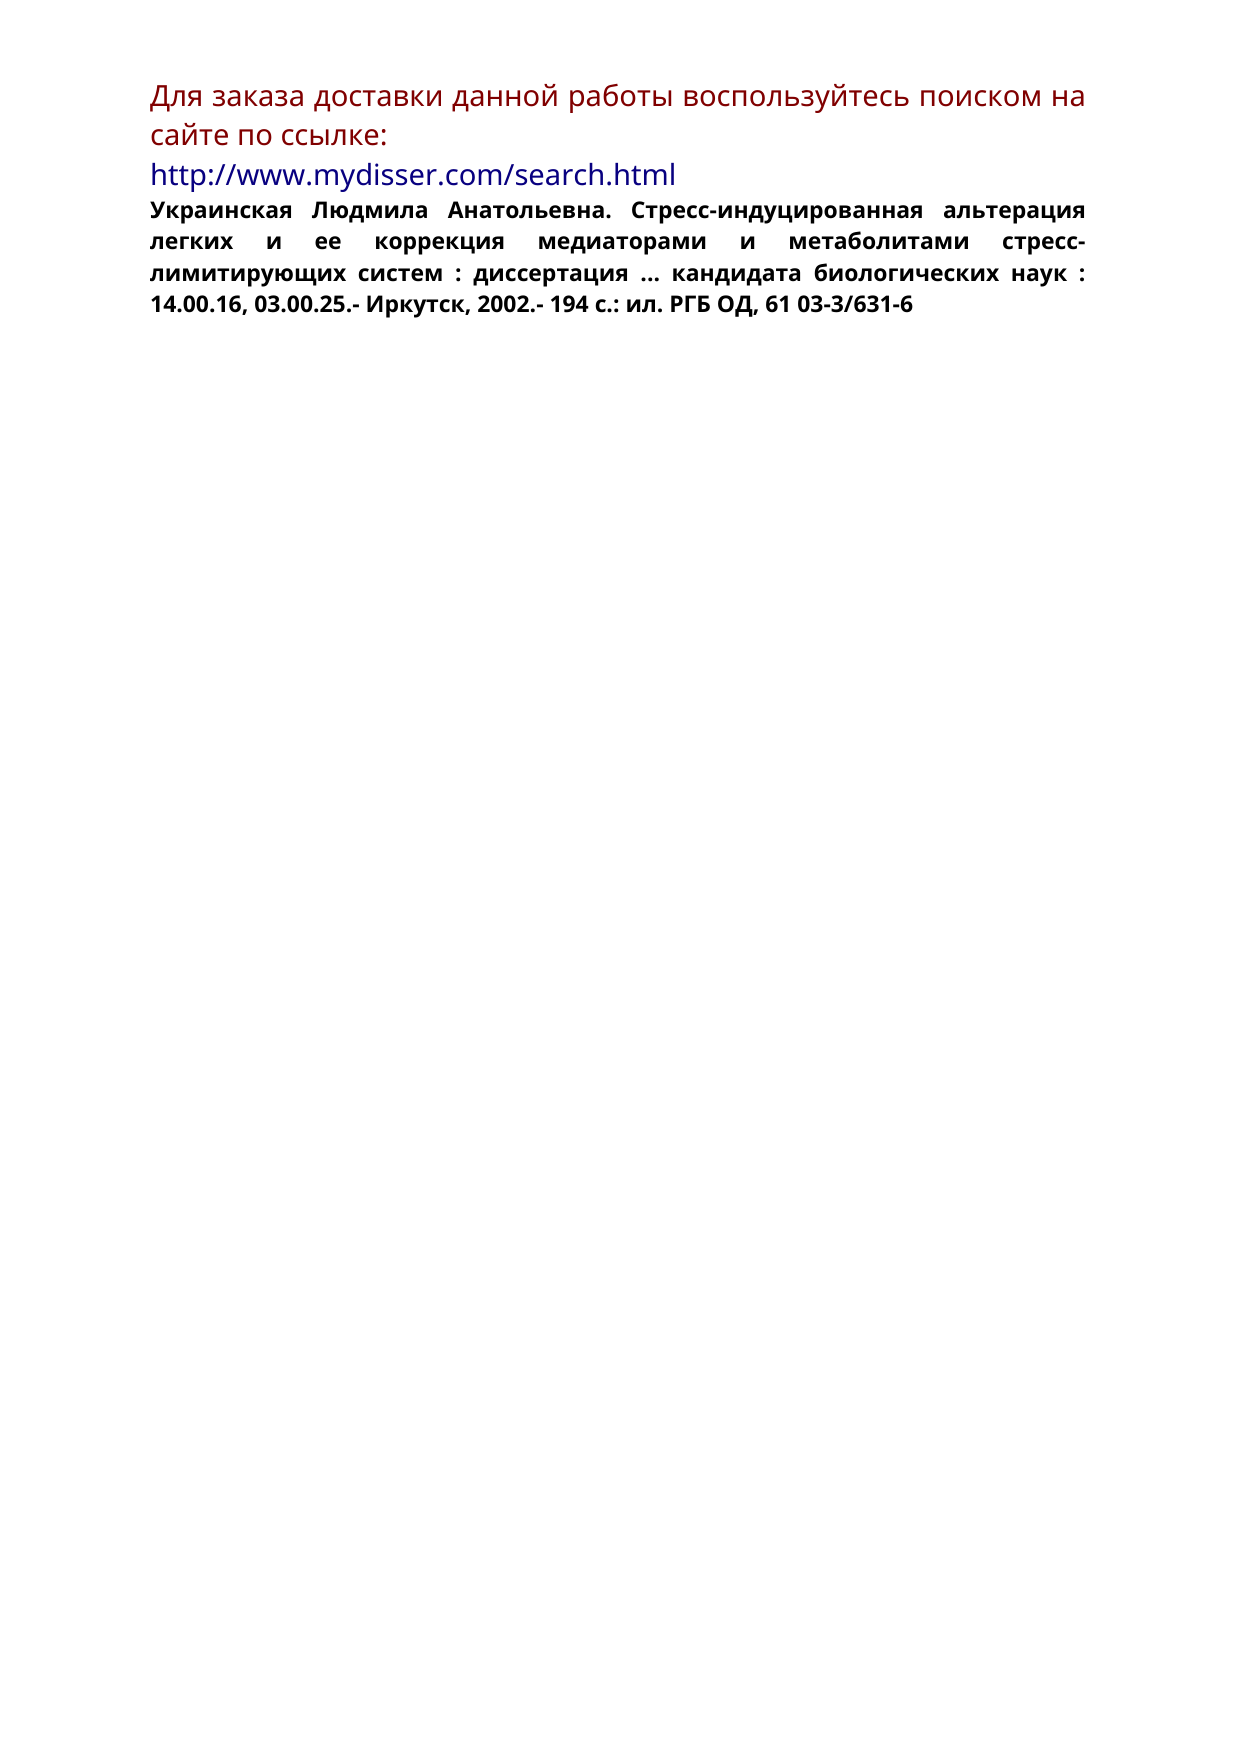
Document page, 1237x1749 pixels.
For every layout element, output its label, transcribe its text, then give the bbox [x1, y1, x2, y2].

text Украинская Людмила Анатольевна. Стресс-индуцированная альтерация легких и ее коррекция медиаторами и метаболитами стресс-лимитирующих систем : диссертация ... кандидата биологических наук : 14.00.16, 03.00.25.- Иркутск, 2002.- 194 с.: ил. РГБ ОД, 61 03-3/631-6 [150, 194, 1086, 319]
